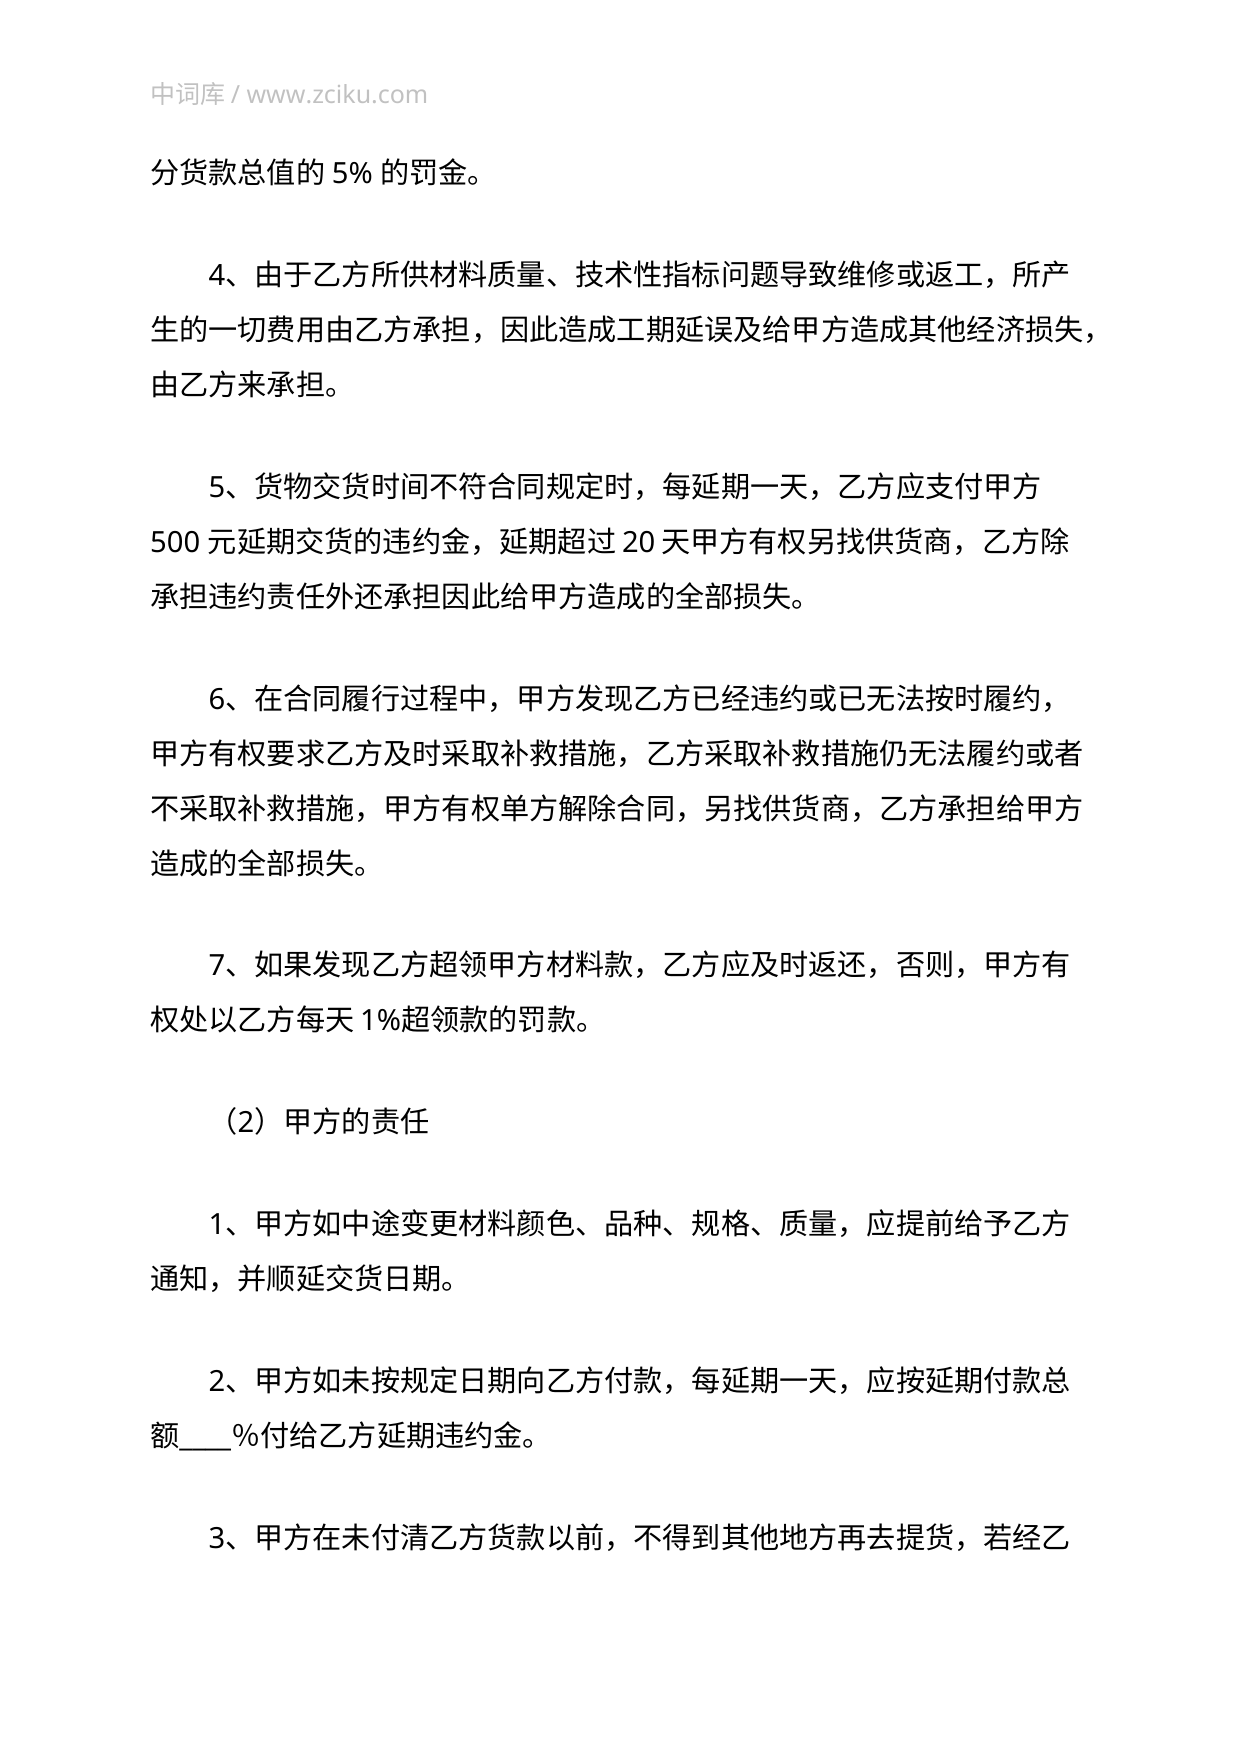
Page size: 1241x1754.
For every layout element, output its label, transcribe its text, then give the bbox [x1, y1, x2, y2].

text （2）甲方的责任 [150, 1099, 1090, 1141]
text 7、如果发现乙方超领甲方材料款，乙方应及时返还，否则，甲方有权处以乙方每天1%超领款的罚款。 [150, 942, 1090, 1039]
text 6、在合同履行过程中，甲方发现乙方已经违约或已无法按时履约，甲方有权要求乙方及时采取补救措施，乙方采取补救措施仍无法履约或者不采取补救措施，甲方有权单方解除合同，另找供货商，乙方承担给甲方造成的全部损失。 [150, 675, 1090, 882]
text 2、甲方如未按规定日期向乙方付款，每延期一天，应按延期付款总额____％付给乙方延期违约金。 [150, 1358, 1090, 1455]
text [150, 1515, 1090, 1557]
text 5、货物交货时间不符合同规定时，每延期一天，乙方应支付甲方 500 元延期交货的违约金，延期超过20天甲方有权另找供货商，乙方除承担违约责任外还承担因此给甲方造成的全部损失。 [150, 464, 1090, 616]
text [150, 150, 1090, 192]
text 1、甲方如中途变更材料颜色、品种、规格、质量，应提前给予乙方通知，并顺延交货日期。 [150, 1201, 1090, 1298]
text 4、由于乙方所供材料质量、技术性指标问题导致维修或返工，所产生的一切费用由乙方承担，因此造成工期延误及给甲方造成其他经济损失，由乙方来承担。 [150, 252, 1090, 404]
